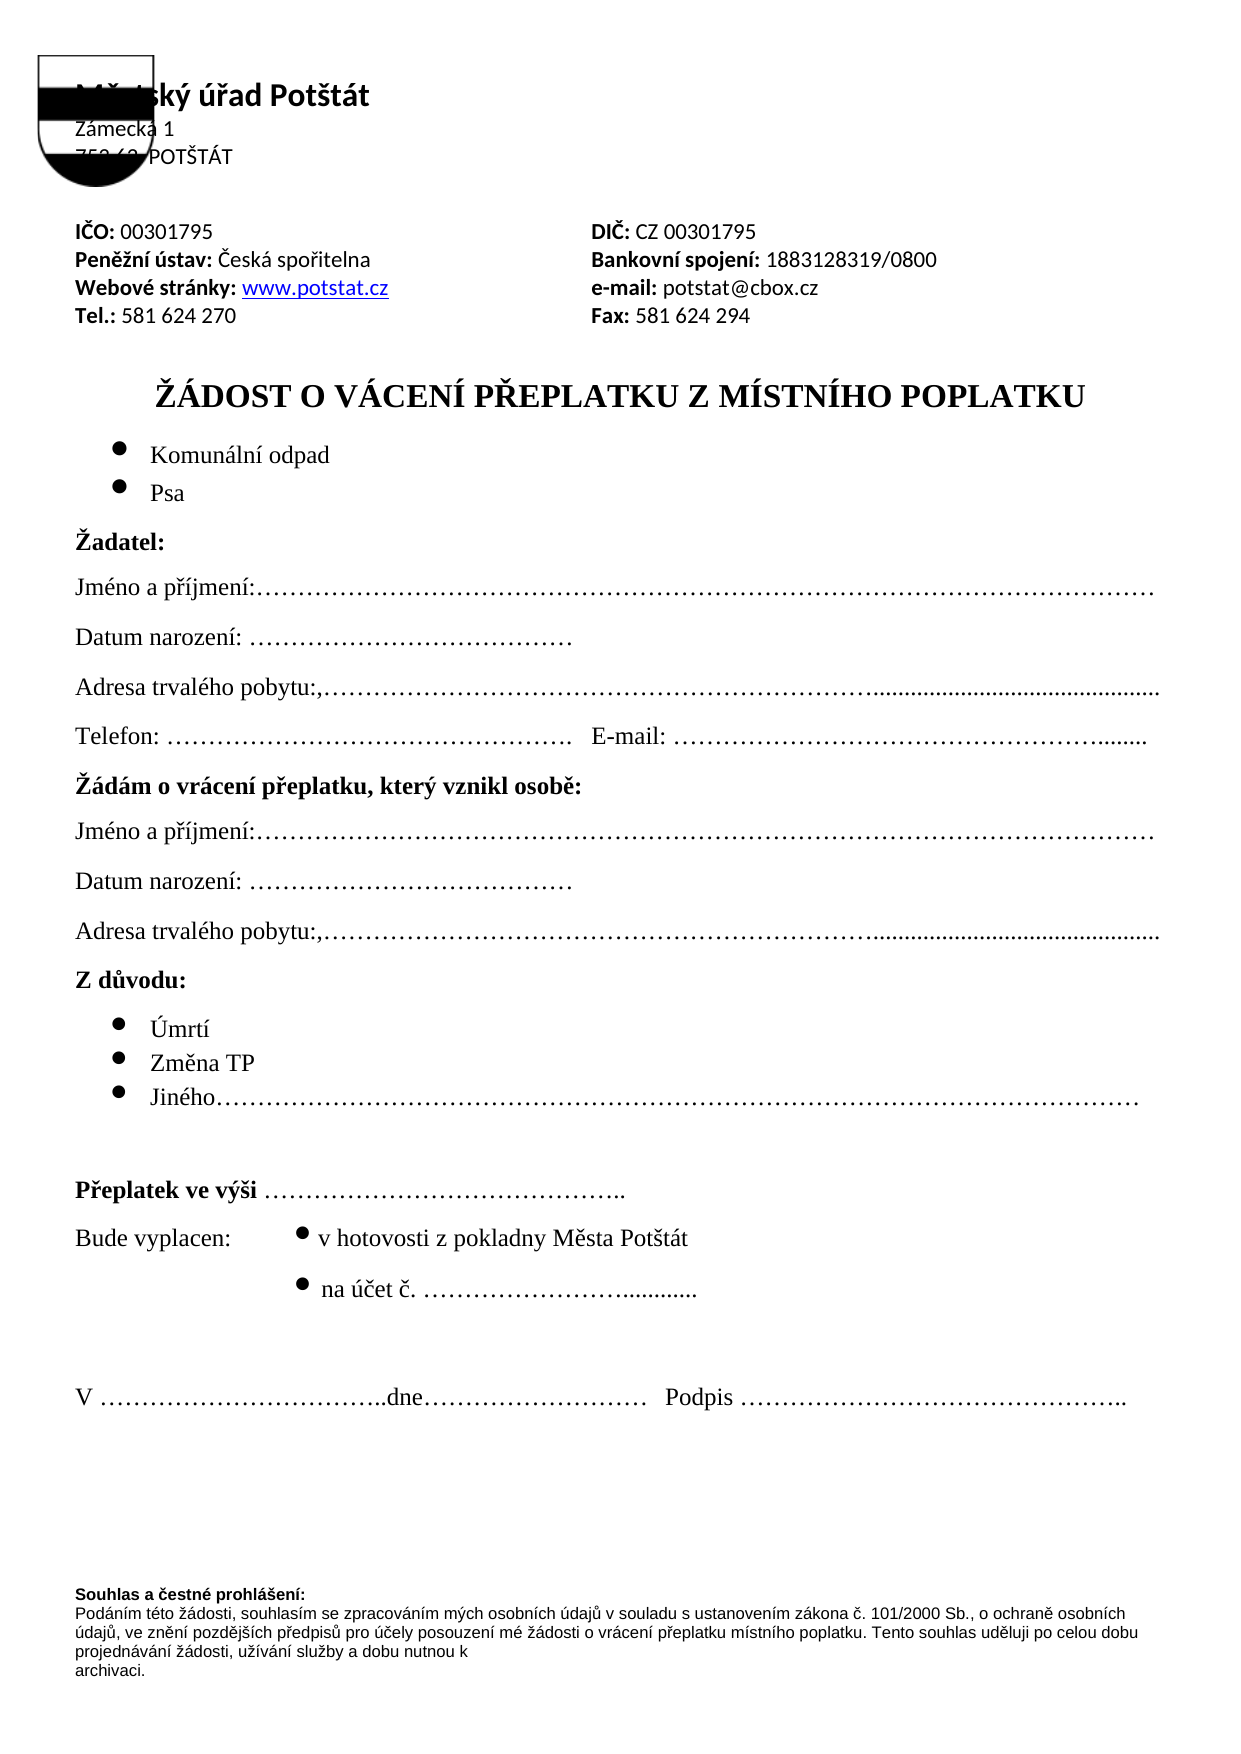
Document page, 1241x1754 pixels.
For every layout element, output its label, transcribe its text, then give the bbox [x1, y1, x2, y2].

picture [37, 55, 155, 187]
text Telefon: …………………………………………. E-mail: ……………………………………………........ [75, 721, 1165, 750]
text Žádám o vrácení přeplatku, který vznikl osobě: [75, 771, 1165, 800]
text Z důvodu: [75, 966, 1165, 994]
list Úmrtí [112, 1011, 1165, 1045]
text V ……………………………..dne……………………… Podpis ……………………………………….. [75, 1382, 1165, 1411]
text Jméno a příjmení:……………………………………………………………………………………………… [75, 816, 1165, 845]
text na účet č. ……………………............ [75, 1271, 1165, 1305]
text Adresa trvalého pobytu:,………………………………………………………….............................................. [75, 916, 1165, 944]
text Přeplatek ve výši …………………………………….. [75, 1175, 1165, 1204]
list Komunální odpad [112, 434, 1165, 472]
list Změna TP [112, 1045, 1165, 1079]
text Datum narození: ………………………………… [75, 866, 1165, 895]
text Jméno a příjmení:……………………………………………………………………………………………… [75, 572, 1165, 601]
text Datum narození: ………………………………… [75, 622, 1165, 651]
list Jiného………………………………………………………………………………………………… [112, 1079, 1165, 1113]
text Bude vyplacen: v hotovosti z pokladny Města Potštát [75, 1221, 1165, 1255]
text ŽÁDOST O VÁCENÍ PŘEPLATKU Z MÍSTNÍHO POPLATKU [75, 376, 1165, 415]
text Žadatel: [75, 527, 1165, 556]
text Adresa trvalého pobytu:,………………………………………………………….............................................. [75, 672, 1165, 700]
list Psa [112, 472, 1165, 510]
